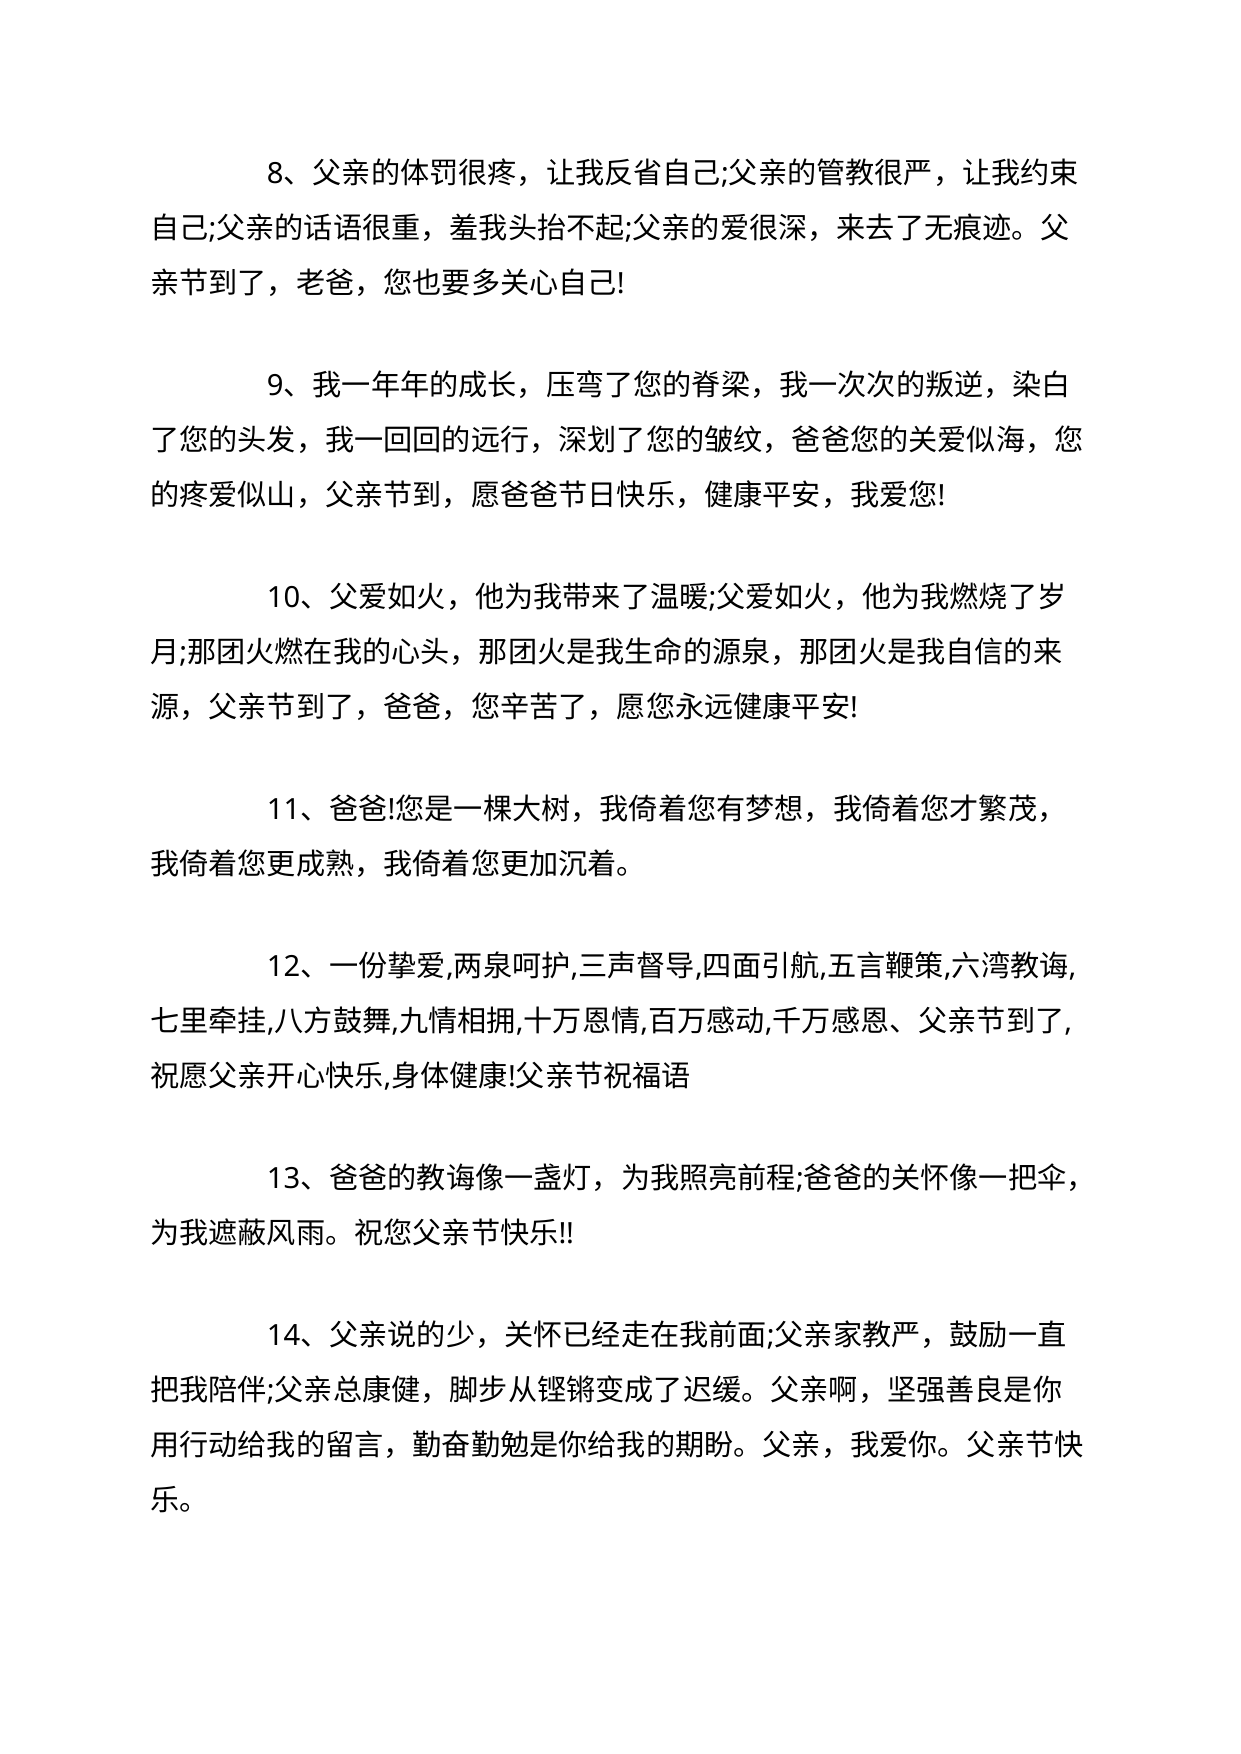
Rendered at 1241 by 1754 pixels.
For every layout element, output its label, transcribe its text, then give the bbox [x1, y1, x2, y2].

text 8、父亲的体罚很疼，让我反省自己;父亲的管教很严，让我约束自己;父亲的话语很重，羞我头抬不起;父亲的爱很深，来去了无痕迹。父亲节到了，老爸，您也要多关心自己! [150, 150, 1090, 302]
text 14、父亲说的少，关怀已经走在我前面;父亲家教严，鼓励一直把我陪伴;父亲总康健，脚步从铿锵变成了迟缓。父亲啊，坚强善良是你用行动给我的留言，勤奋勤勉是你给我的期盼。父亲，我爱你。父亲节快乐。 [150, 1312, 1090, 1519]
text 11、爸爸!您是一棵大树，我倚着您有梦想，我倚着您才繁茂，我倚着您更成熟，我倚着您更加沉着。 [150, 786, 1090, 883]
text 9、我一年年的成长，压弯了您的脊梁，我一次次的叛逆，染白了您的头发，我一回回的远行，深划了您的皱纹，爸爸您的关爱似海，您的疼爱似山，父亲节到，愿爸爸节日快乐，健康平安，我爱您! [150, 362, 1090, 514]
text 10、父爱如火，他为我带来了温暖;父爱如火，他为我燃烧了岁月;那团火燃在我的心头，那团火是我生命的源泉，那团火是我自信的来源，父亲节到了，爸爸，您辛苦了，愿您永远健康平安! [150, 574, 1090, 726]
text 13、爸爸的教诲像一盏灯，为我照亮前程;爸爸的关怀像一把伞，为我遮蔽风雨。祝您父亲节快乐!! [150, 1154, 1090, 1252]
text 12、一份挚爱,两泉呵护,三声督导,四面引航,五言鞭策,六湾教诲,七里牵挂,八方鼓舞,九情相拥,十万恩情,百万感动,千万感恩、父亲节到了,祝愿父亲开心快乐,身体健康!父亲节祝福语 [150, 943, 1090, 1095]
